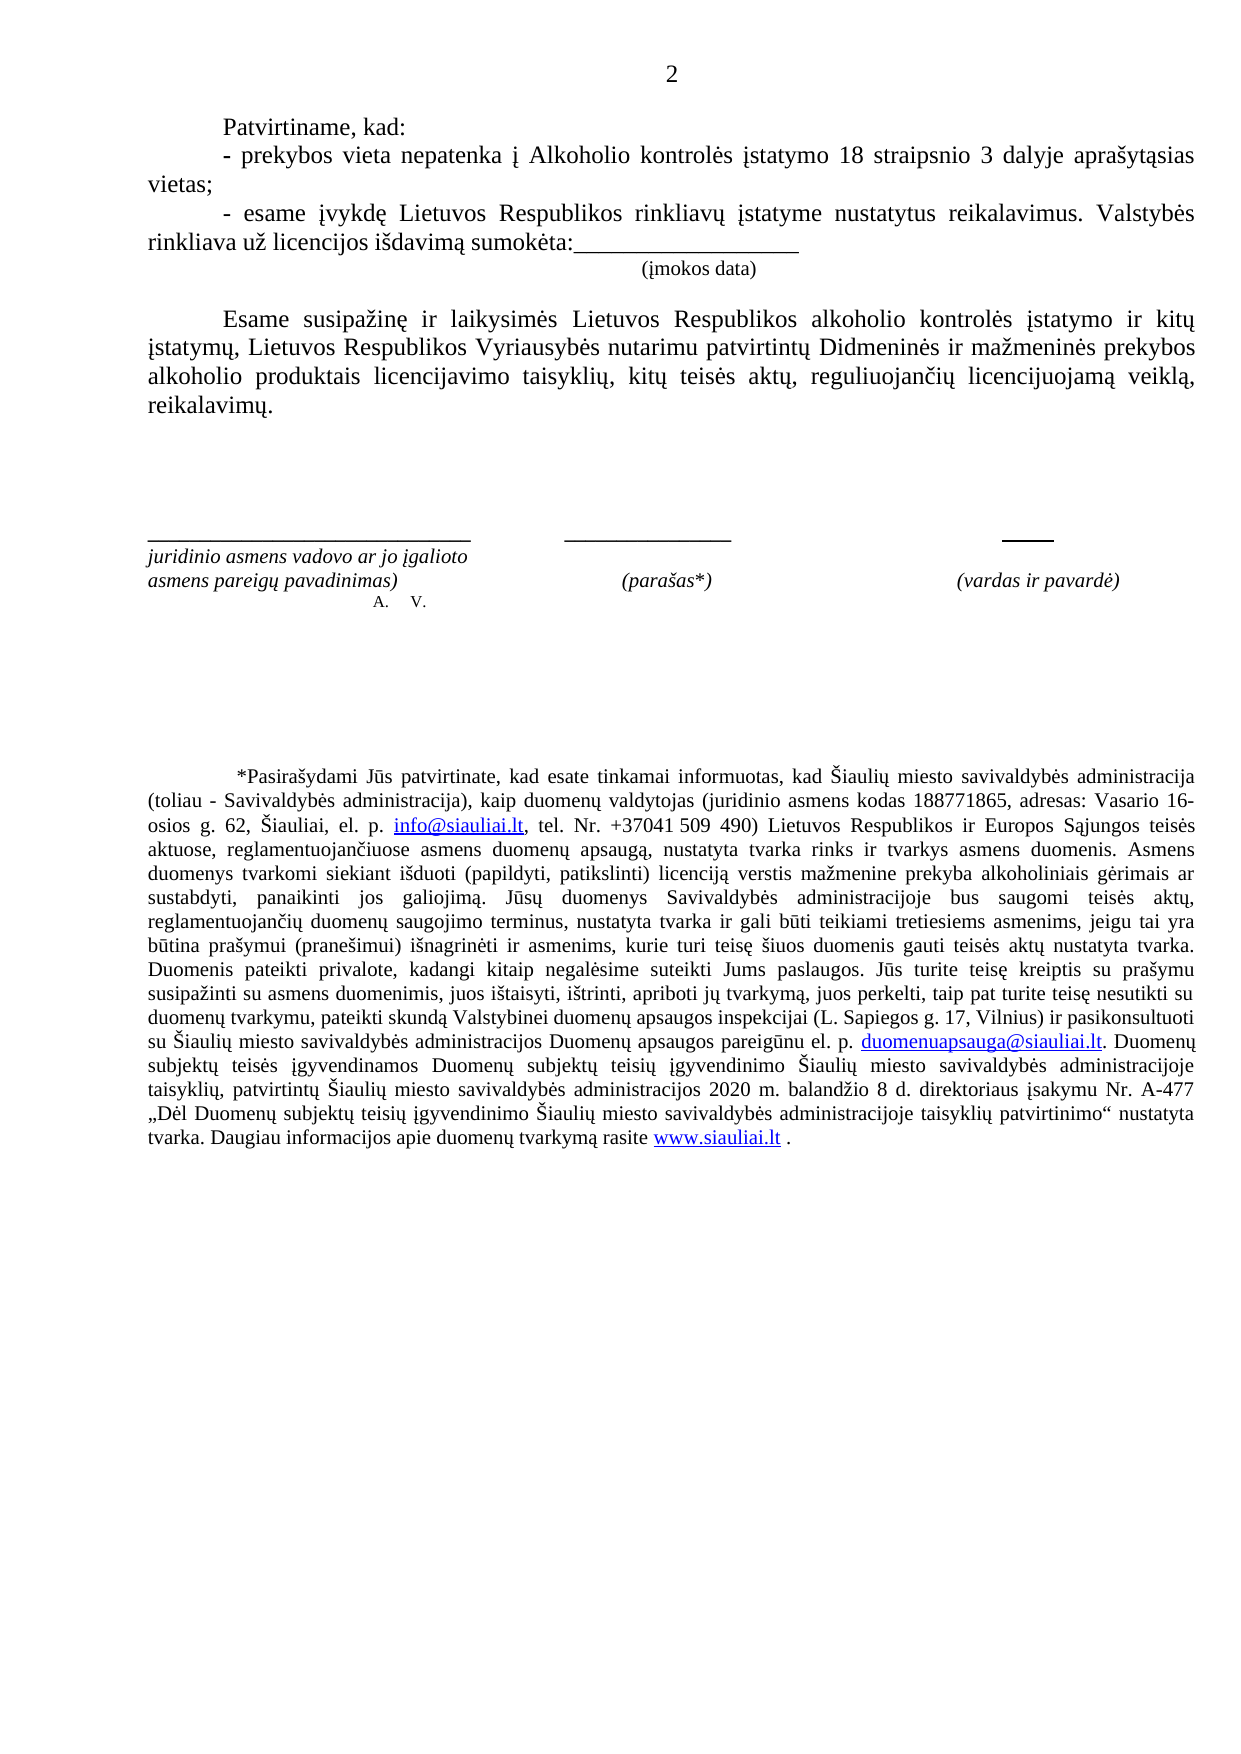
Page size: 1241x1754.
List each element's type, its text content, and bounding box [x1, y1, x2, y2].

text (įmokos data) [148, 256, 1196, 280]
text juridinio asmens vadovo ar jo įgalioto [148, 544, 1196, 568]
text Esame susipažinę ir laikysimės Lietuvos Respublikos alkoholio kontrolės įstatymo ir kitų įstatymų, Lietuvos Respublikos Vyriausybės nutarimu patvirtintų Didmeninės ir mažmeninės prekybos alkoholio produktais licencijavimo taisyklių, kitų teisės aktų, reguliuojančių licencijuojamą veiklą, reikalavimų. [148, 304, 1196, 419]
text - esame įvykdę Lietuvos Respublikos rinkliavų įstatyme nustatytus reikalavimus. Valstybės rinkliava už licencijos išdavimą sumokėta:__________________ [148, 198, 1196, 256]
text *Pasirašydami Jūs patvirtinate, kad esate tinkamai informuotas, kad Šiaulių miesto savivaldybės administracija (toliau - Savivaldybės administracija), kaip duomenų valdytojas (juridinio asmens kodas 188771865, adresas: Vasario 16-osios g. 62, Šiauliai, el. p. info@siauliai.lt, tel. Nr. +37041 509 490) Lietuvos Respublikos ir Europos Sąjungos teisės aktuose, reglamentuojančiuose asmens duomenų apsaugą, nustatyta tvarka rinks ir tvarkys asmens duomenis. Asmens duomenys tvarkomi siekiant išduoti (papildyti, patikslinti) licenciją verstis mažmenine prekyba alkoholiniais gėrimais ar sustabdyti, panaikinti jos galiojimą. Jūsų duomenys Savivaldybės administracijoje bus saugomi teisės aktų, reglamentuojančių duomenų saugojimo terminus, nustatyta tvarka ir gali būti teikiami tretiesiems asmenims, jeigu tai yra būtina prašymui (pranešimui) išnagrinėti ir asmenims, kurie turi teisę šiuos duomenis gauti teisės aktų nustatyta tvarka. Duomenis pateikti privalote, kadangi kitaip negalėsime suteikti Jums paslaugos. Jūs turite teisę kreiptis su prašymu susipažinti su asmens duomenimis, juos ištaisyti, ištrinti, apriboti jų tvarkymą, juos perkelti, taip pat turite teisę nesutikti su duomenų tvarkymu, pateikti skundą Valstybinei duomenų apsaugos inspekcijai (L. Sapiegos g. 17, Vilnius) ir pasikonsultuoti su Šiaulių miesto savivaldybės administracijos Duomenų apsaugos pareigūnu el. p. duomenuapsauga@siauliai.lt. Duomenų subjektų teisės įgyvendinamos Duomenų subjektų teisių įgyvendinimo Šiaulių miesto savivaldybės administracijoje taisyklių, patvirtintų Šiaulių miesto savivaldybės administracijos 2020 m. balandžio 8 d. direktoriaus įsakymu Nr. A-477 „Dėl Duomenų subjektų teisių įgyvendinimo Šiaulių miesto savivaldybės administracijoje taisyklių patvirtinimo“ nustatyta tvarka. Daugiau informacijos apie duomenų tvarkymą rasite www.siauliai.lt . [148, 764, 1196, 1149]
text asmens pareigų pavadinimas) (parašas*) (vardas ir pavardė) [148, 568, 1196, 592]
text _______________________________ ________________ [148, 520, 1196, 544]
list V. [373, 592, 1196, 611]
text Patvirtiname, kad: [148, 112, 1196, 141]
text - prekybos vieta nepatenka į Alkoholio kontrolės įstatymo 18 straipsnio 3 dalyje aprašytąsias vietas; [148, 141, 1196, 198]
